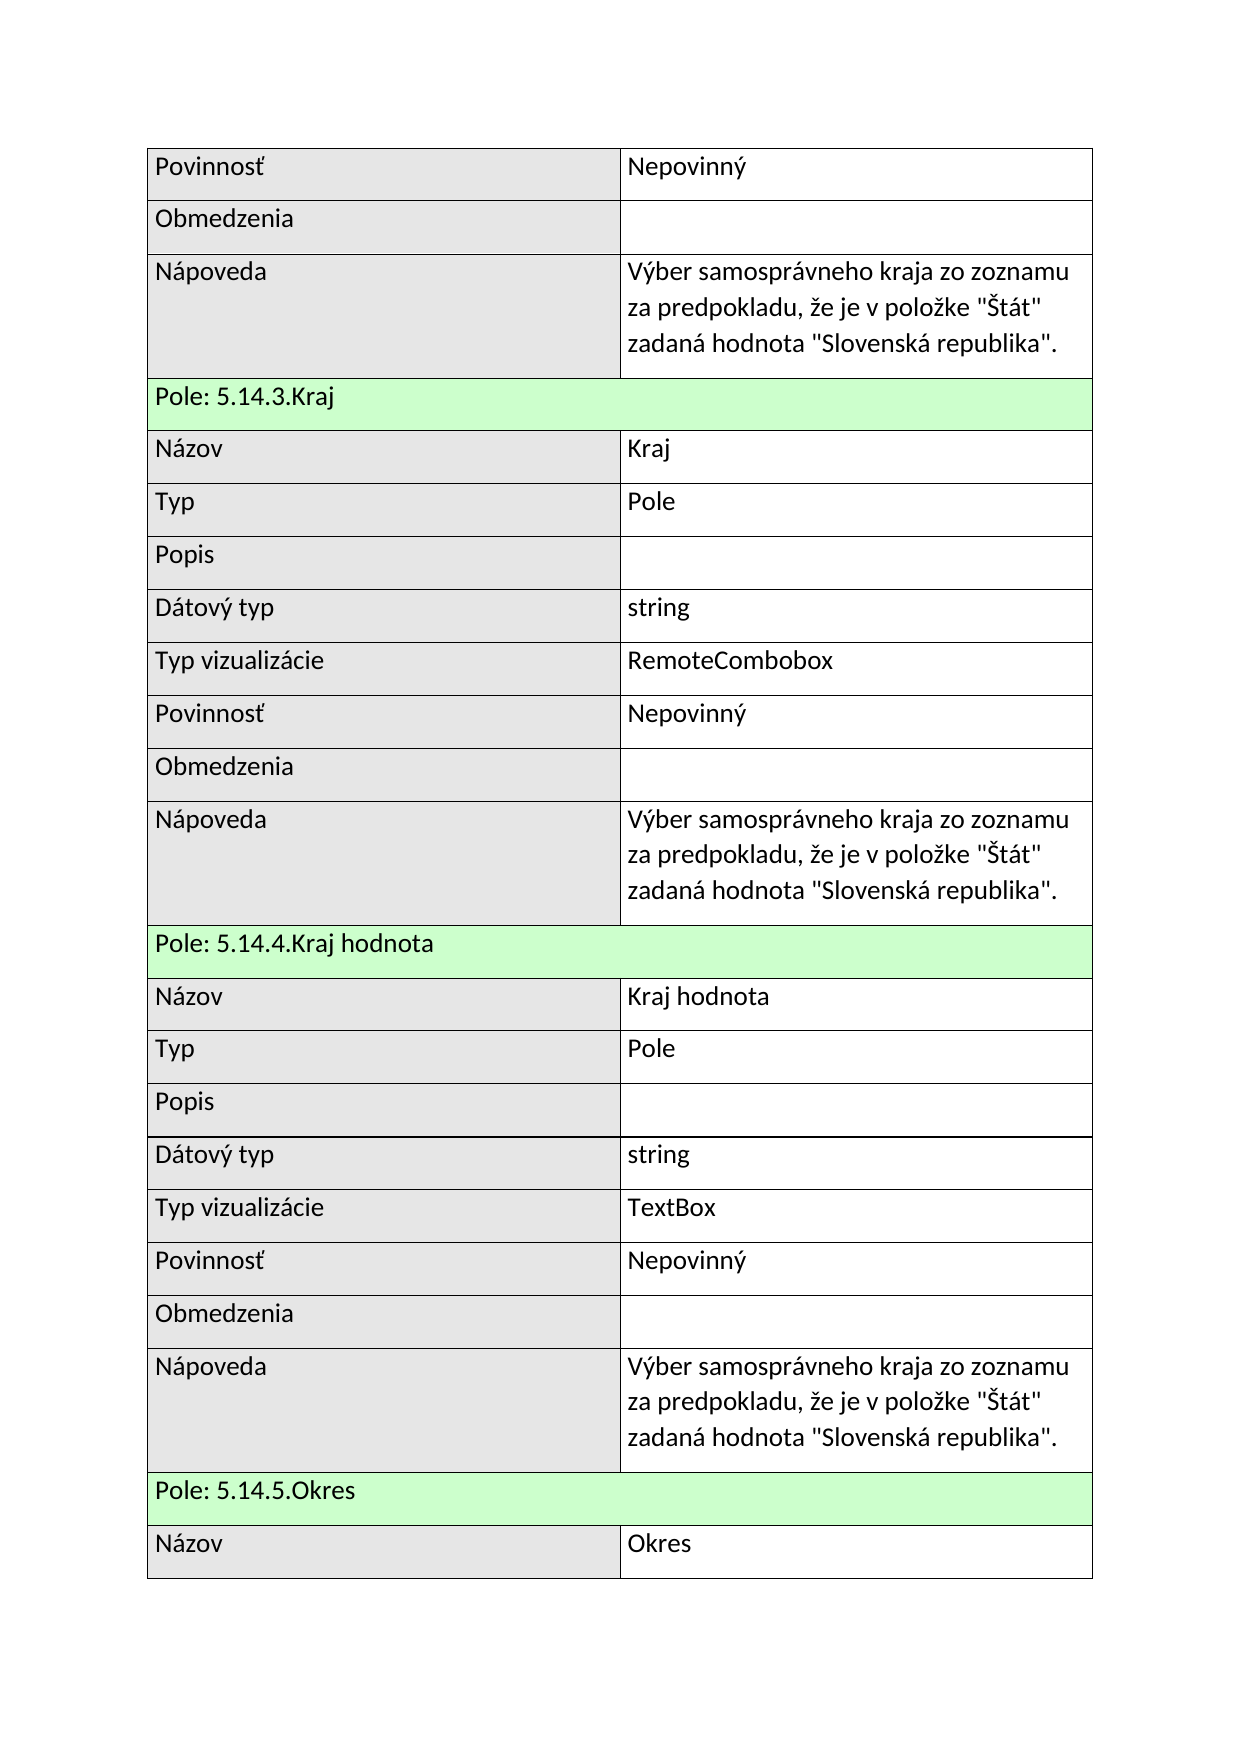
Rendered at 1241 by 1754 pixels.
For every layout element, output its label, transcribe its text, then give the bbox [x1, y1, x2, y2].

table_cell Nápoveda [148, 255, 620, 378]
table_cell Nepovinný [621, 696, 1092, 748]
table_cell [621, 537, 1092, 589]
table_cell string [621, 1138, 1092, 1189]
table_cell Typ vizualizácie [148, 1190, 620, 1242]
table_cell Povinnosť [148, 696, 620, 748]
table_cell Dátový typ [148, 590, 620, 642]
table_cell Obmedzenia [148, 749, 620, 801]
table_cell Obmedzenia [148, 1296, 620, 1348]
table_cell Typ [148, 1031, 620, 1083]
table_cell Typ [148, 484, 620, 536]
table_cell [621, 201, 1092, 253]
table_cell RemoteCombobox [621, 643, 1092, 695]
table_cell Dátový typ [148, 1138, 620, 1189]
table_cell Názov [148, 1526, 620, 1578]
table_cell Nepovinný [621, 149, 1092, 200]
table_cell TextBox [621, 1190, 1092, 1242]
table_cell Nápoveda [148, 802, 620, 925]
table_cell Výber samosprávneho kraja zo zoznamu za predpokladu, že je v položke "Štát" zadaná hodnota "Slovenská republika". [621, 802, 1092, 925]
table_cell Povinnosť [148, 1243, 620, 1295]
table_cell Názov [148, 979, 620, 1030]
table_cell Pole [621, 1031, 1092, 1083]
table_cell Povinnosť [148, 149, 620, 200]
table_cell string [621, 590, 1092, 642]
table_cell Kraj hodnota [621, 979, 1092, 1030]
table_cell Pole: 5.14.3.Kraj [148, 379, 1092, 430]
table_cell Výber samosprávneho kraja zo zoznamu za predpokladu, že je v položke "Štát" zadaná hodnota "Slovenská republika". [621, 255, 1092, 378]
table_cell Pole: 5.14.5.Okres [148, 1473, 1092, 1525]
table_cell Popis [148, 1084, 620, 1136]
table_cell Kraj [621, 431, 1092, 483]
table_cell [621, 1296, 1092, 1348]
table_cell Popis [148, 537, 620, 589]
table_cell Okres [621, 1526, 1092, 1578]
table_cell [621, 1084, 1092, 1136]
table_cell Typ vizualizácie [148, 643, 620, 695]
table_cell Pole [621, 484, 1092, 536]
table_cell Pole: 5.14.4.Kraj hodnota [148, 926, 1092, 978]
table_cell Výber samosprávneho kraja zo zoznamu za predpokladu, že je v položke "Štát" zadaná hodnota "Slovenská republika". [621, 1349, 1092, 1472]
table_cell Názov [148, 431, 620, 483]
table_cell Nápoveda [148, 1349, 620, 1472]
table_cell [621, 749, 1092, 801]
table_cell Obmedzenia [148, 201, 620, 253]
table_cell Nepovinný [621, 1243, 1092, 1295]
